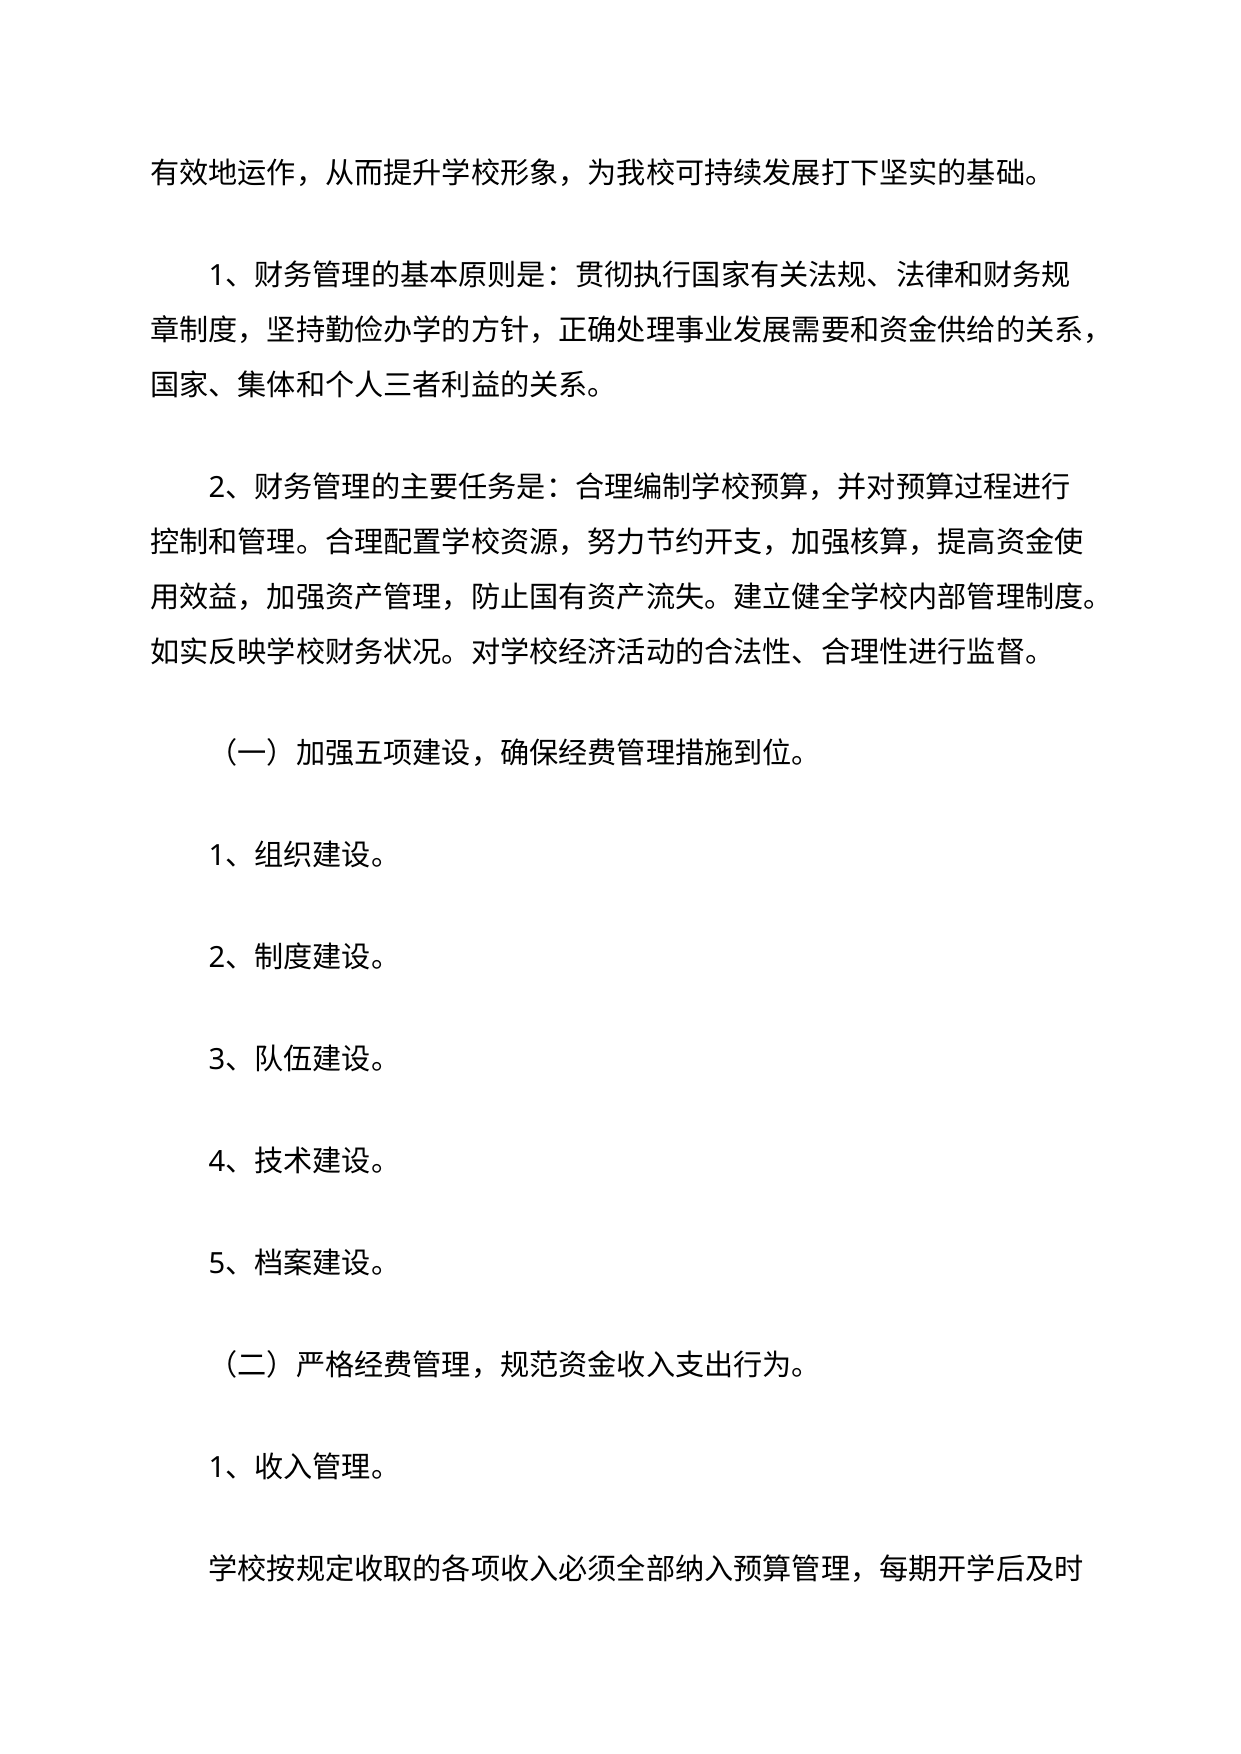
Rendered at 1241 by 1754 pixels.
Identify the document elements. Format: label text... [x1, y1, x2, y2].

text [150, 150, 1090, 192]
text 5、档案建设。 [150, 1240, 1090, 1282]
text 2、财务管理的主要任务是：合理编制学校预算，并对预算过程进行控制和管理。合理配置学校资源，努力节约开支，加强核算，提高资金使用效益，加强资产管理，防止国有资产流失。建立健全学校内部管理制度。如实反映学校财务状况。对学校经济活动的合法性、合理性进行监督。 [150, 463, 1090, 671]
text （二）严格经费管理，规范资金收入支出行为。 [150, 1342, 1090, 1384]
text 1、财务管理的基本原则是：贯彻执行国家有关法规、法律和财务规章制度，坚持勤俭办学的方针，正确处理事业发展需要和资金供给的关系，国家、集体和个人三者利益的关系。 [150, 252, 1090, 404]
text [150, 1545, 1090, 1588]
text 1、收入管理。 [150, 1443, 1090, 1486]
text 2、制度建设。 [150, 934, 1090, 976]
text （一）加强五项建设，确保经费管理措施到位。 [150, 730, 1090, 772]
text 1、组织建设。 [150, 832, 1090, 874]
text 4、技术建设。 [150, 1138, 1090, 1180]
text 3、队伍建设。 [150, 1036, 1090, 1078]
